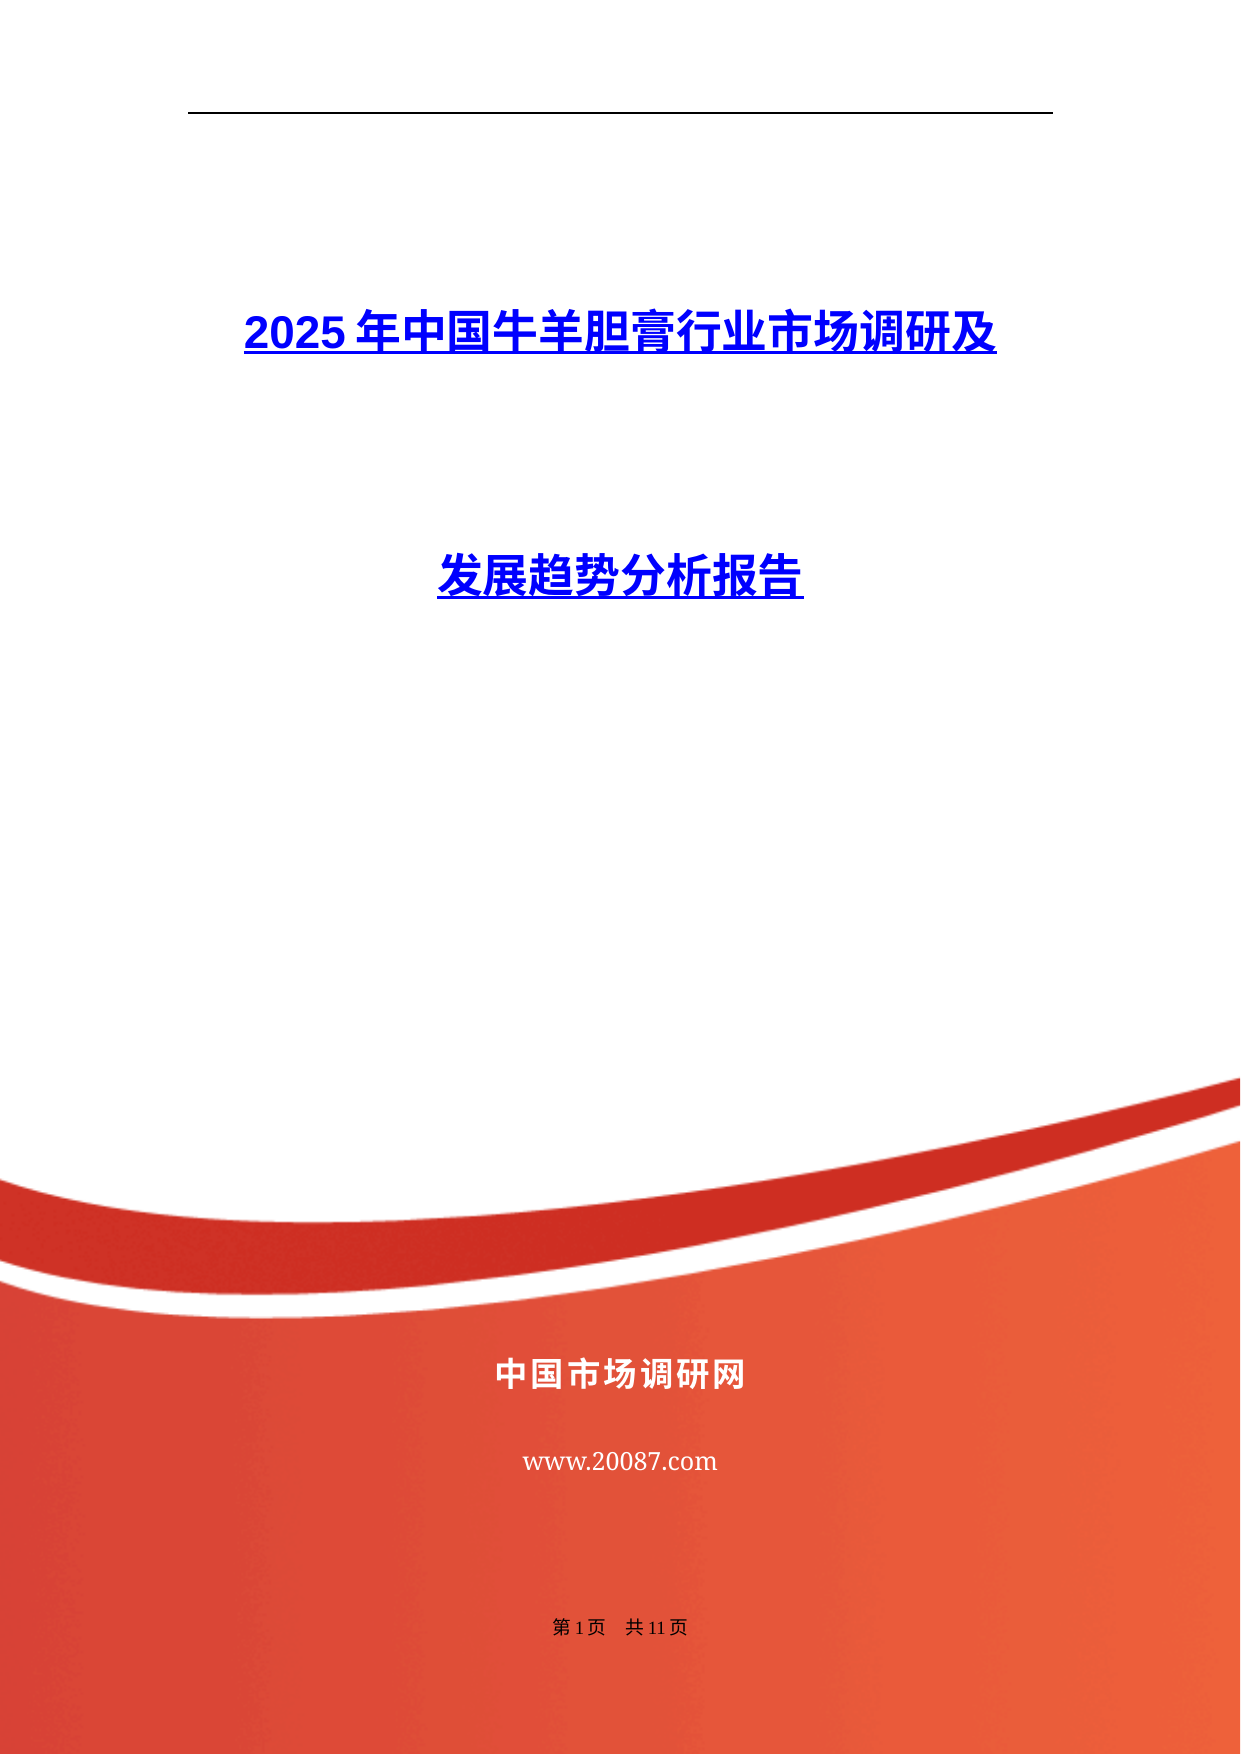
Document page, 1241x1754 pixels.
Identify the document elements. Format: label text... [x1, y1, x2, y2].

picture [0, 1006, 1241, 1754]
subtitle 中国市场调研网 [187, 1339, 1053, 1404]
text www.20087.com [187, 1428, 1053, 1493]
table_header 2025年中国牛羊胆膏行业市场调研及发展趋势分析报告 [188, 207, 1053, 773]
